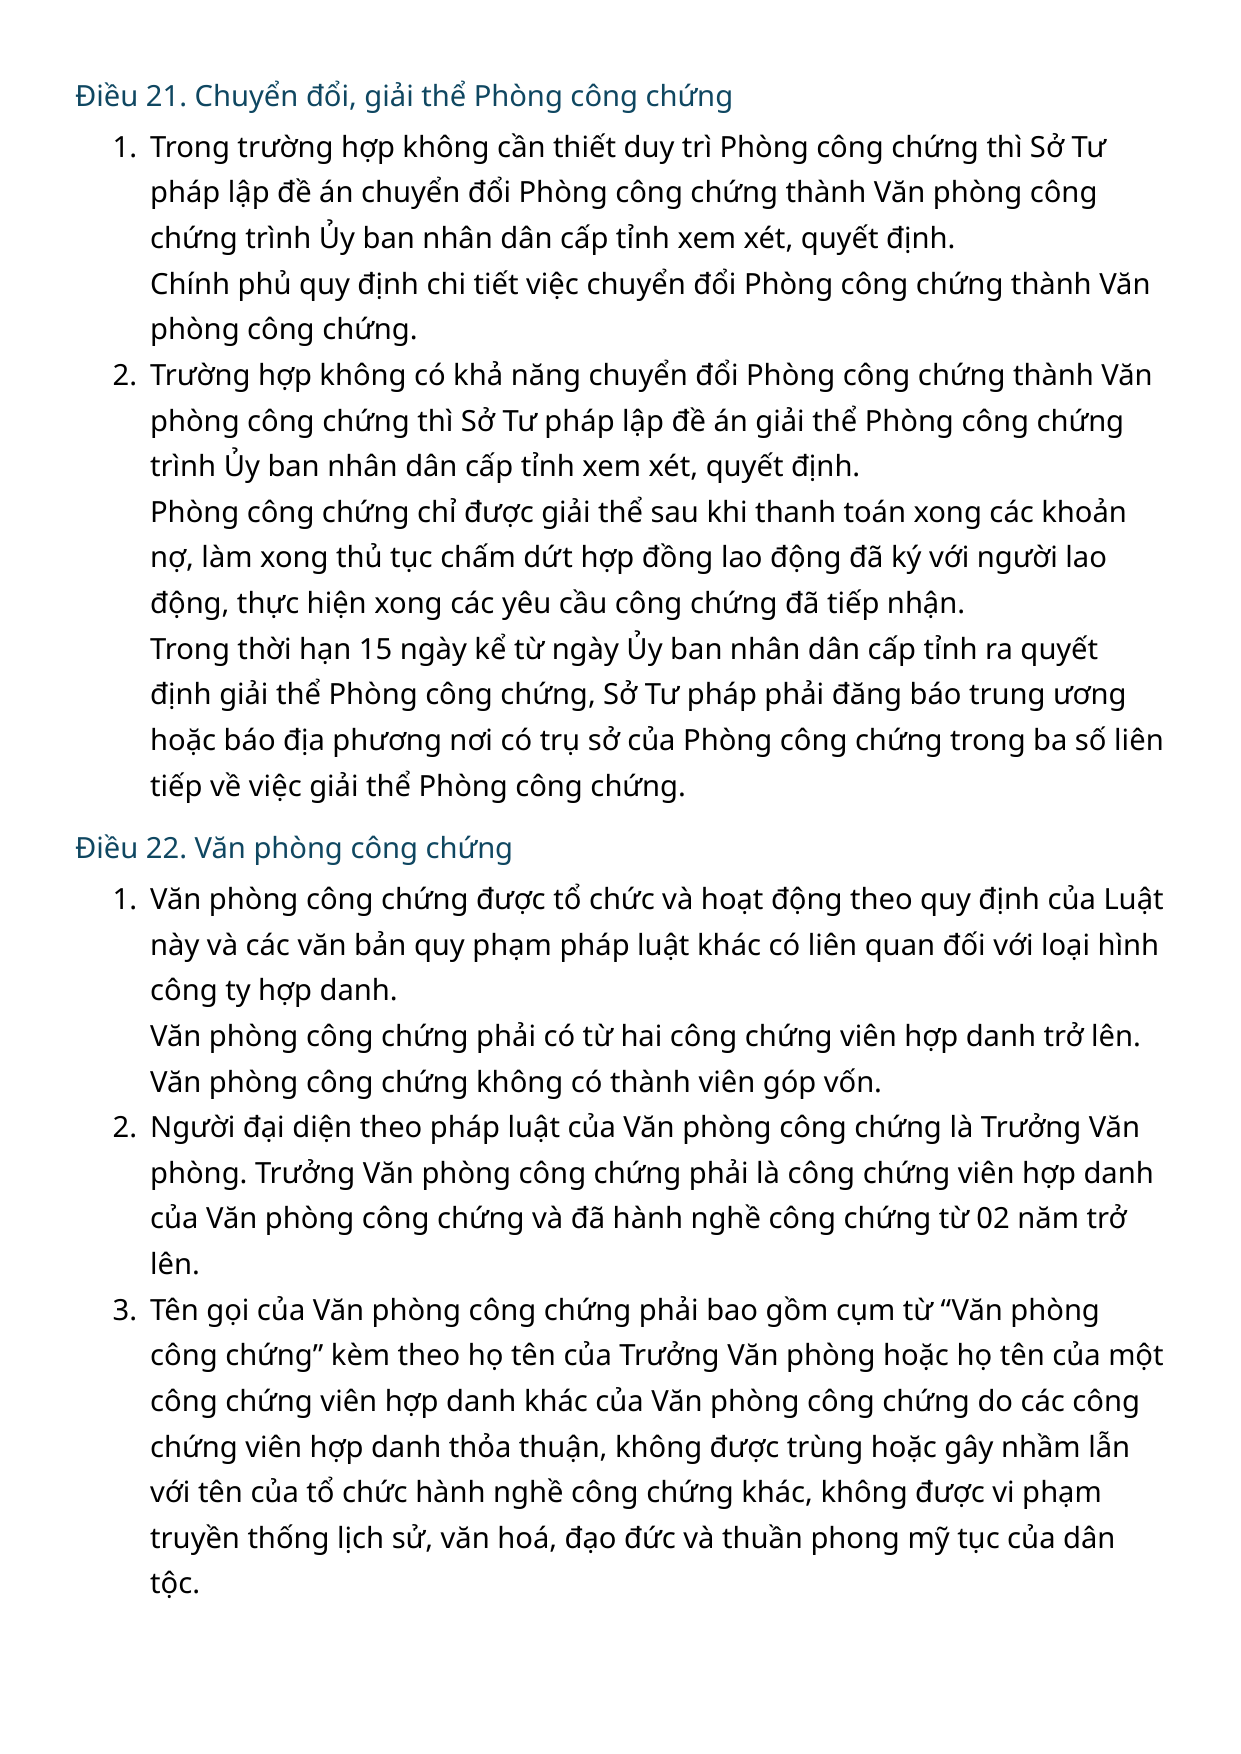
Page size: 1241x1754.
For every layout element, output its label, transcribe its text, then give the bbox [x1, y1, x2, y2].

subtitle Điều 21. Chuyển đổi, giải thể Phòng công chứng [75, 75, 1165, 115]
list Tên gọi của Văn phòng công chứng phải bao gồm cụm từ “Văn phòng công chứng” kèm theo họ tên của Trưởng Văn phòng hoặc họ tên của một công chứng viên hợp danh khác của Văn phòng công chứng do các công chứng viên hợp danh thỏa thuận, không được trùng hoặc gây nhầm lẫn với tên của tổ chức hành nghề công chứng khác, không được vi phạm truyền thống lịch sử, văn hoá, đạo đức và thuần phong mỹ tục của dân tộc. [112, 1289, 1165, 1602]
subtitle Điều 22. Văn phòng công chứng [75, 827, 1165, 867]
list Người đại diện theo pháp luật của Văn phòng công chứng là Trưởng Văn phòng. Trưởng Văn phòng công chứng phải là công chứng viên hợp danh của Văn phòng công chứng và đã hành nghề công chứng từ 02 năm trở lên. [112, 1106, 1165, 1283]
list Trong trường hợp không cần thiết duy trì Phòng công chứng thì Sở Tư pháp lập đề án chuyển đổi Phòng công chứng thành Văn phòng công chứng trình Ủy ban nhân dân cấp tỉnh xem xét, quyết định. Chính phủ quy định chi tiết việc chuyển đổi Phòng công chứng thành Văn phòng công chứng. [112, 126, 1165, 348]
list Văn phòng công chứng được tổ chức và hoạt động theo quy định của Luật này và các văn bản quy phạm pháp luật khác có liên quan đối với loại hình công ty hợp danh. Văn phòng công chứng phải có từ hai công chứng viên hợp danh trở lên. Văn phòng công chứng không có thành viên góp vốn. [112, 878, 1165, 1101]
list Trường hợp không có khả năng chuyển đổi Phòng công chứng thành Văn phòng công chứng thì Sở Tư pháp lập đề án giải thể Phòng công chứng trình Ủy ban nhân dân cấp tỉnh xem xét, quyết định. Phòng công chứng chỉ được giải thể sau khi thanh toán xong các khoản nợ, làm xong thủ tục chấm dứt hợp đồng lao động đã ký với người lao động, thực hiện xong các yêu cầu công chứng đã tiếp nhận. Trong thời hạn 15 ngày kể từ ngày Ủy ban nhân dân cấp tỉnh ra quyết định giải thể Phòng công chứng, Sở Tư pháp phải đăng báo trung ương hoặc báo địa phương nơi có trụ sở của Phòng công chứng trong ba số liên tiếp về việc giải thể Phòng công chứng. [112, 354, 1165, 804]
